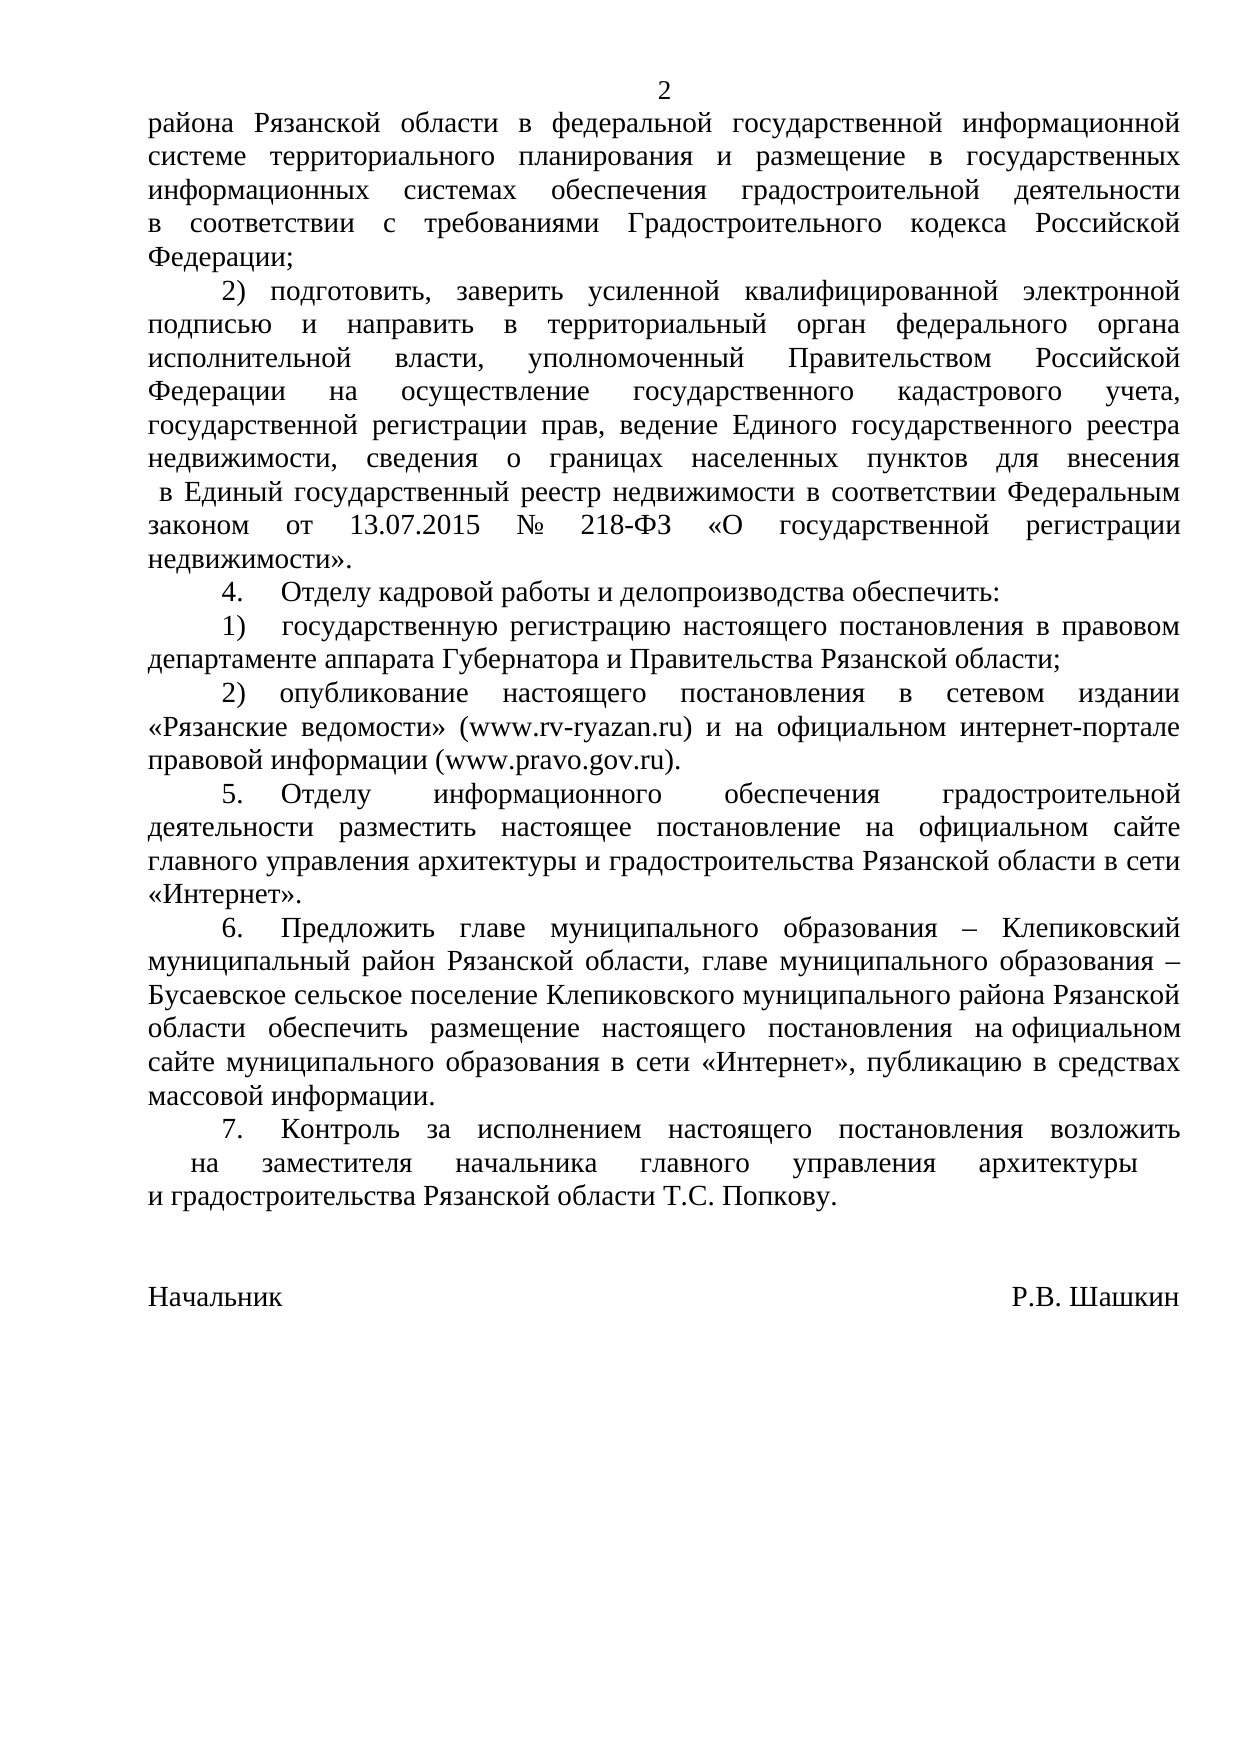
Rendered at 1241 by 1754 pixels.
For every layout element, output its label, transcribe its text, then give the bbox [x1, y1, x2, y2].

text Начальник Р.В. Шашкин [148, 1279, 1181, 1312]
text 2) подготовить, заверить усиленной квалифицированной электронной подписью и направить в территориальный орган федерального органа исполнительной власти, уполномоченный Правительством Российской Федерации на осуществление государственного кадастрового учета, государственной регистрации прав, ведение Единого государственного реестра недвижимости, сведения о границах населенных пунктов для внесения в Единый государственный реестр недвижимости в соответствии Федеральным законом от 13.07.2015 № 218-ФЗ «О государственной регистрации недвижимости». [148, 273, 1181, 574]
list Отделу кадровой работы и делопроизводства обеспечить: [148, 574, 1181, 608]
list Предложить главе муниципального образования – Клепиковский муниципальный район Рязанской области, главе муниципального образования – Бусаевское сельское поселение Клепиковского муниципального района Рязанской области обеспечить размещение настоящего постановления на официальном сайте муниципального образования в сети «Интернет», публикацию в средствах массовой информации. [148, 910, 1181, 1111]
text 2) опубликование настоящего постановления в сетевом издании «Рязанские ведомости» (www.rv-ryazan.ru) и на официальном интернет-портале правовой информации (www.pravo.gov.ru). [148, 675, 1181, 776]
list Контроль за исполнением настоящего постановления возложить на заместителя начальника главного управления архитектуры и градостроительства Рязанской области Т.С. Попкову. [148, 1111, 1181, 1212]
list Отделу информационного обеспечения градостроительной деятельности разместить настоящее постановление на официальном сайте главного управления архитектуры и градостроительства Рязанской области в сети «Интернет». [148, 776, 1181, 910]
text 1) государственную регистрацию настоящего постановления в правовом департаменте аппарата Губернатора и Правительства Рязанской области; [148, 608, 1181, 675]
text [148, 105, 1181, 273]
